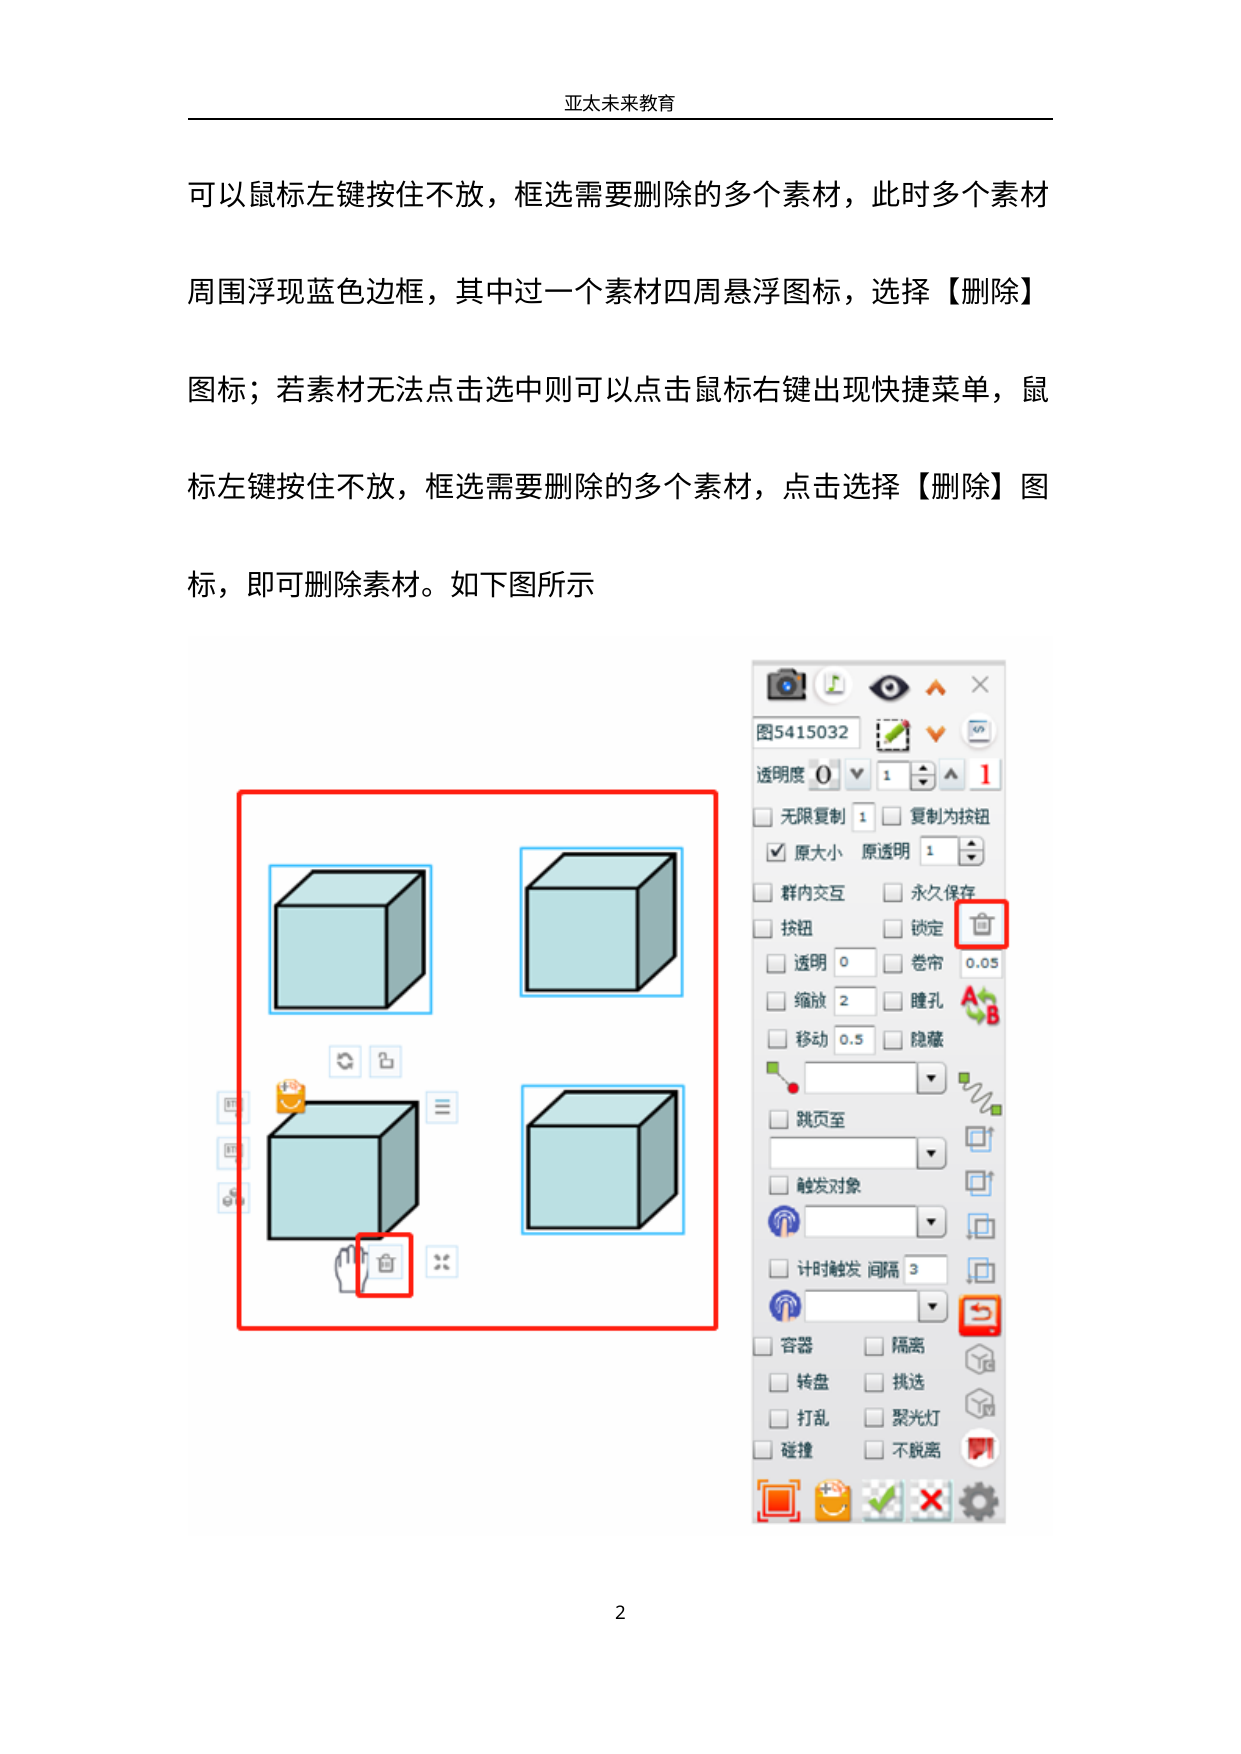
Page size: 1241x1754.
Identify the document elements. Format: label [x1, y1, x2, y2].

picture [187, 636, 1053, 1536]
text [187, 160, 1053, 615]
